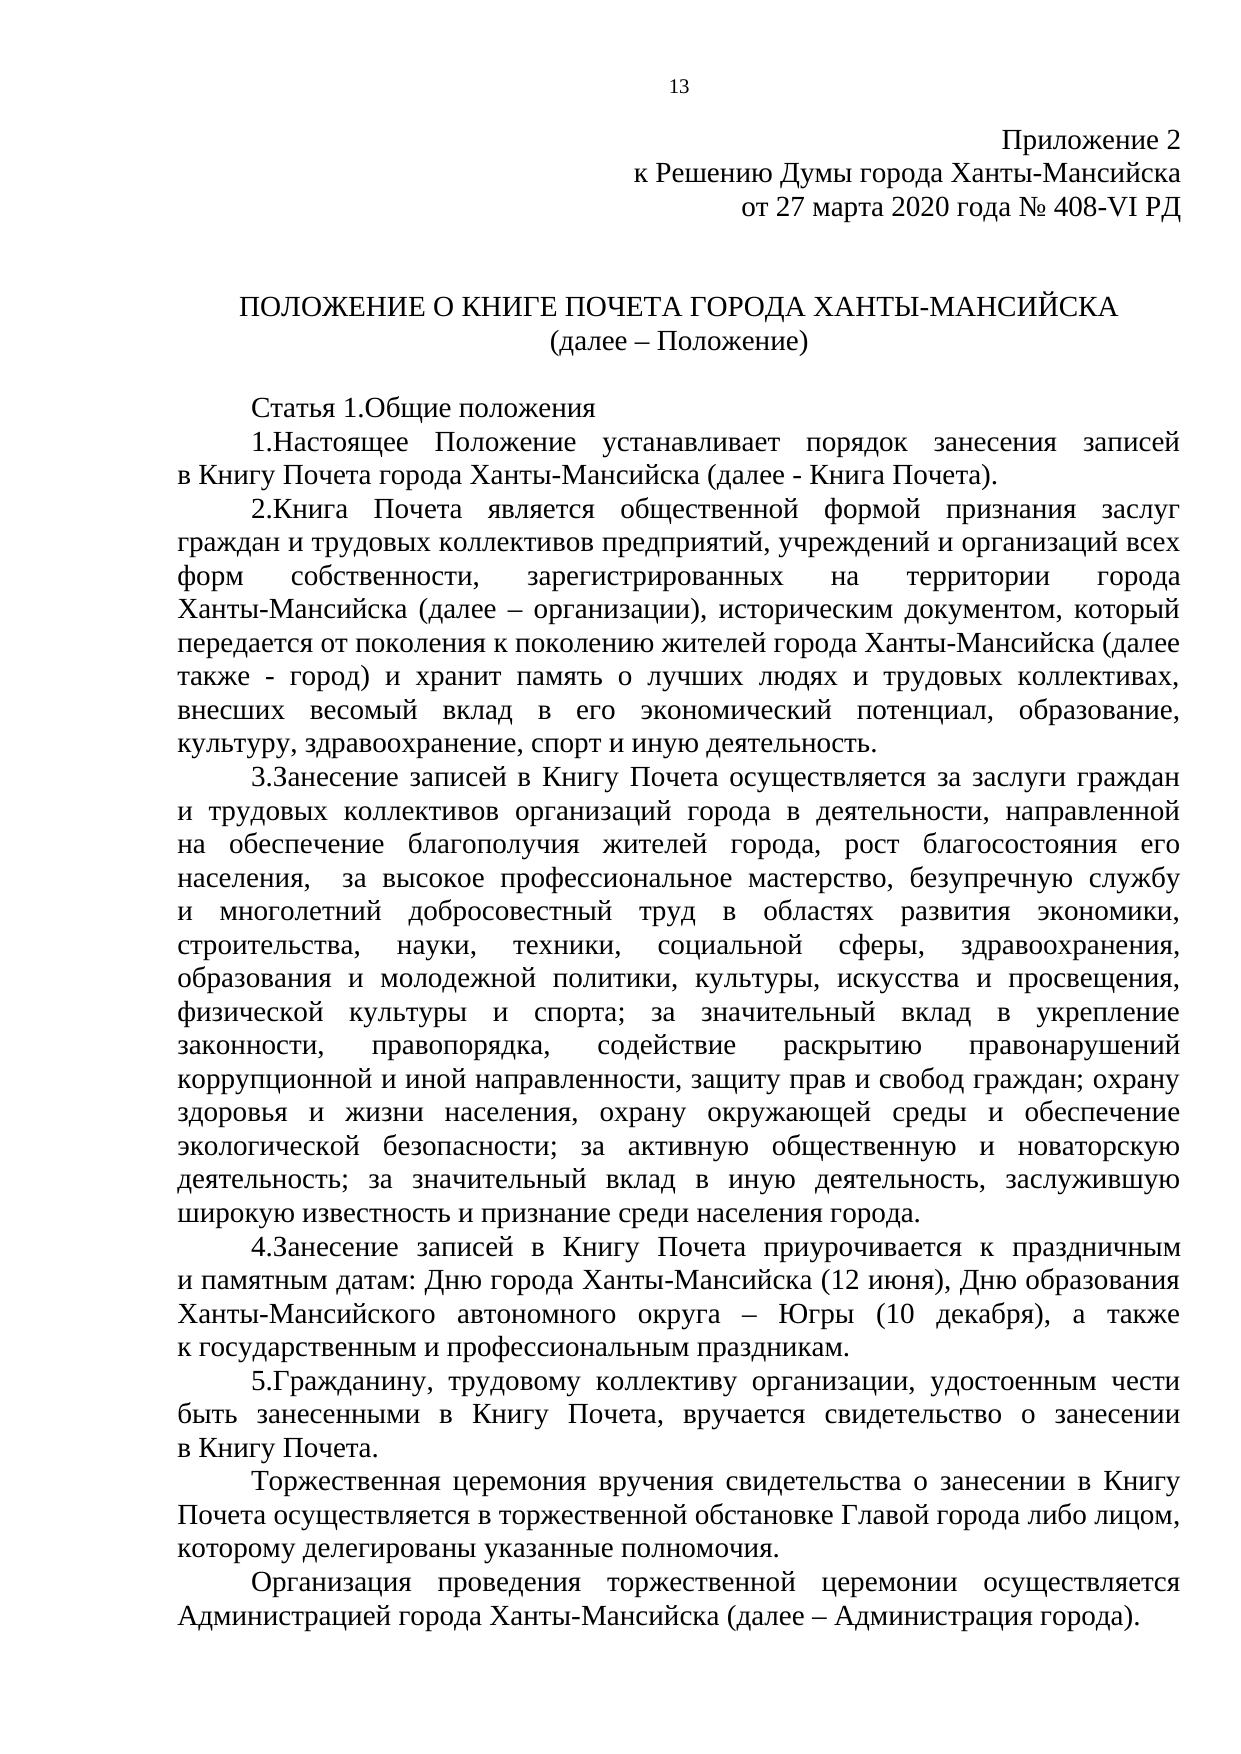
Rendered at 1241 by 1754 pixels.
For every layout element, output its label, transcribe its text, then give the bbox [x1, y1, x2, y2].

text Статья 1.Общие положения [177, 390, 1181, 424]
text Приложение 2 [177, 122, 1181, 155]
text 5.Гражданину, трудовому коллективу организации, удостоенным чести быть занесенными в Книгу Почета, вручается свидетельство о занесении в Книгу Почета. [177, 1363, 1181, 1463]
text ПОЛОЖЕНИЕ О КНИГЕ ПОЧЕТА ГОРОДА ХАНТЫ-МАНСИЙСКА [177, 289, 1181, 323]
text от 27 марта 2020 года № 408-VI РД [177, 189, 1181, 222]
text 2.Книга Почета является общественной формой признания заслуг граждан и трудовых коллективов предприятий, учреждений и организаций всех форм собственности, зарегистрированных на территории города Ханты-Мансийска (далее – организации), историческим документом, который передается от поколения к поколению жителей города Ханты-Мансийска (далее также - город) и хранит память о лучших людях и трудовых коллективах, внесших весомый вклад в его экономический потенциал, образование, культуру, здравоохранение, спорт и иную деятельность. [177, 491, 1181, 759]
text 4.Занесение записей в Книгу Почета приурочивается к праздничным и памятным датам: Дню города Ханты-Мансийска (12 июня), Дню образования Ханты-Мансийского автономного округа – Югры (10 декабря), а также к государственным и профессиональным праздникам. [177, 1229, 1181, 1363]
text (далее – Положение) [177, 323, 1181, 357]
text 1.Настоящее Положение устанавливает порядок занесения записей в Книгу Почета города Ханты-Мансийска (далее - Книга Почета). [177, 424, 1181, 491]
text Организация проведения торжественной церемонии осуществляется Администрацией города Ханты-Мансийска (далее – Администрация города). [177, 1564, 1181, 1631]
text Торжественная церемония вручения свидетельства о занесении в Книгу Почета осуществляется в торжественной обстановке Главой города либо лицом, которому делегированы указанные полномочия. [177, 1463, 1181, 1564]
text 3.Занесение записей в Книгу Почета осуществляется за заслуги граждан и трудовых коллективов организаций города в деятельности, направленной на обеспечение благополучия жителей города, рост благосостояния его населения, за высокое профессиональное мастерство, безупречную службу и многолетний добросовестный труд в областях развития экономики, строительства, науки, техники, социальной сферы, здравоохранения, образования и молодежной политики, культуры, искусства и просвещения, физической культуры и спорта; за значительный вклад в укрепление законности, правопорядка, содействие раскрытию правонарушений коррупционной и иной направленности, защиту прав и свобод граждан; охрану здоровья и жизни населения, охрану окружающей среды и обеспечение экологической безопасности; за активную общественную и новаторскую деятельность; за значительный вклад в иную деятельность, заслужившую широкую известность и признание среди населения города. [177, 759, 1181, 1229]
text к Решению Думы города Ханты-Мансийска [177, 155, 1181, 189]
